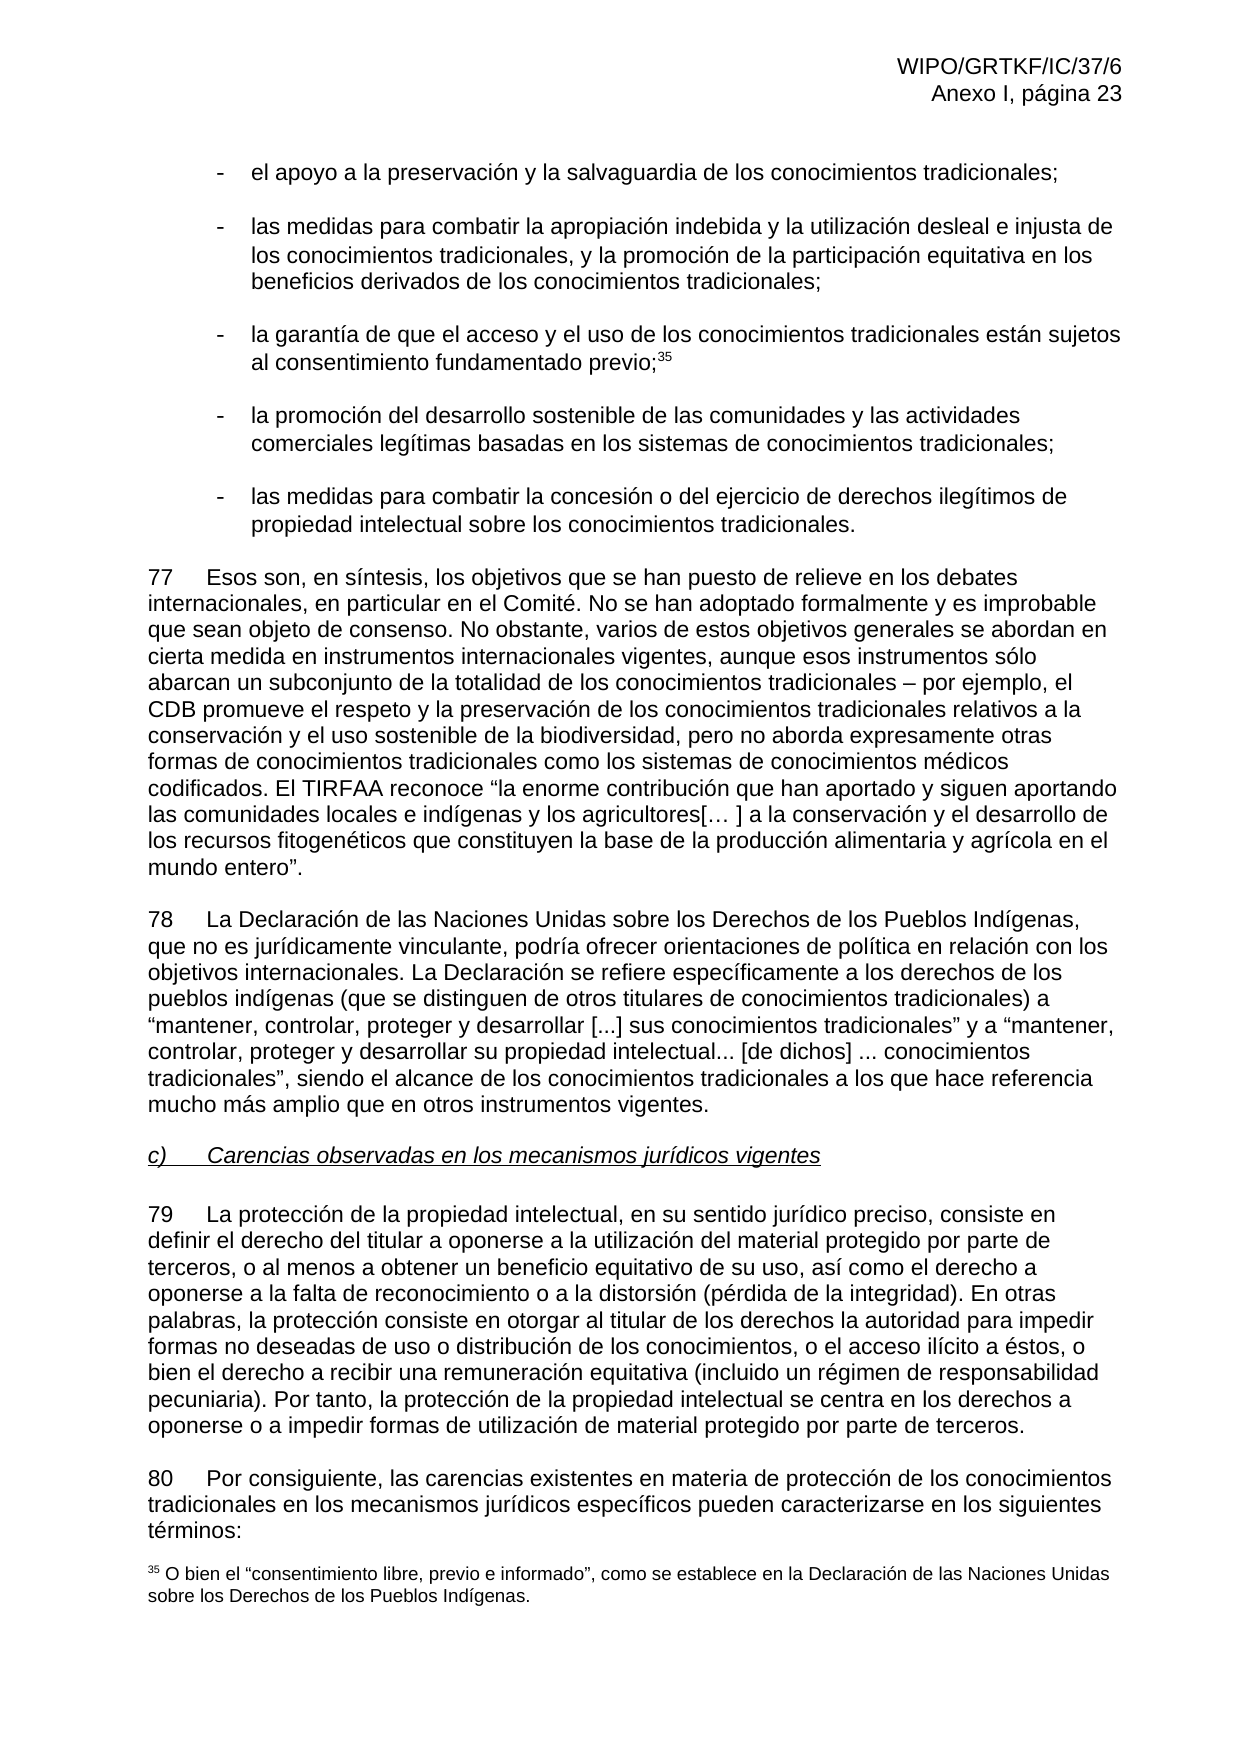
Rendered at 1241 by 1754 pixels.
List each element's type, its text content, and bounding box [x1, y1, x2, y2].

subtitle c) Carencias observadas en los mecanismos jurídicos vigentes [148, 1142, 1122, 1168]
text Esos son, en síntesis, los objetivos que se han puesto de relieve en los debates internacionales, en particular en el Comité. No se han adoptado formalmente y es improbable que sean objeto de consenso. No obstante, varios de estos objetivos generales se abordan en cierta medida en instrumentos internacionales vigentes, aunque esos instrumentos sólo abarcan un subconjunto de la totalidad de los conocimientos tradicionales – por ejemplo, el CDB promueve el respeto y la preservación de los conocimientos tradicionales relativos a la conservación y el uso sostenible de la biodiversidad, pero no aborda expresamente otras formas de conocimientos tradicionales como los sistemas de conocimientos médicos codificados. El TIRFAA reconoce “la enorme contribución que han aportado y siguen aportando las comunidades locales e indígenas y los agricultores[… ] a la conservación y el desarrollo de los recursos fitogenéticos que constituyen la base de la producción alimentaria y agrícola en el mundo entero”. [148, 564, 1122, 880]
text La Declaración de las Naciones Unidas sobre los Derechos de los Pueblos Indígenas, que no es jurídicamente vinculante, podría ofrecer orientaciones de política en relación con los objetivos internacionales. La Declaración se refiere específicamente a los derechos de los pueblos indígenas (que se distinguen de otros titulares de conocimientos tradicionales) a “mantener, controlar, proteger y desarrollar [...] sus conocimientos tradicionales” y a “mantener, controlar, proteger y desarrollar su propiedad intelectual... [de dichos] ... conocimientos tradicionales”, siendo el alcance de los conocimientos tradicionales a los que hace referencia mucho más amplio que en otros instrumentos vigentes. [148, 906, 1122, 1117]
list las medidas para combatir la apropiación indebida y la utilización desleal e injusta de los conocimientos tradicionales, y la promoción de la participación equitativa en los beneficios derivados de los conocimientos tradicionales; [213, 213, 1122, 294]
text Por consiguiente, las carencias existentes en materia de protección de los conocimientos tradicionales en los mecanismos jurídicos específicos pueden caracterizarse en los siguientes términos: [148, 1465, 1122, 1544]
text La protección de la propiedad intelectual, en su sentido jurídico preciso, consiste en definir el derecho del titular a oponerse a la utilización del material protegido por parte de terceros, o al menos a obtener un beneficio equitativo de su uso, así como el derecho a oponerse a la falta de reconocimiento o a la distorsión (pérdida de la integridad). En otras palabras, la protección consiste en otorgar al titular de los derechos la autoridad para impedir formas no deseadas de uso o distribución de los conocimientos, o el acceso ilícito a éstos, o bien el derecho a recibir una remuneración equitativa (incluido un régimen de responsabilidad pecuniaria). Por tanto, la protección de la propiedad intelectual se centra en los derechos a oponerse o a impedir formas de utilización de material protegido por parte de terceros. [148, 1201, 1122, 1438]
list el apoyo a la preservación y la salvaguardia de los conocimientos tradicionales; [213, 158, 1122, 187]
list la promoción del desarrollo sostenible de las comunidades y las actividades comerciales legítimas basadas en los sistemas de conocimientos tradicionales; [213, 402, 1122, 456]
list las medidas para combatir la concesión o del ejercicio de derechos ilegítimos de propiedad intelectual sobre los conocimientos tradicionales. [213, 483, 1122, 537]
list la garantía de que el acceso y el uso de los conocimientos tradicionales están sujetos al consentimiento fundamentado previo; [213, 321, 1122, 375]
